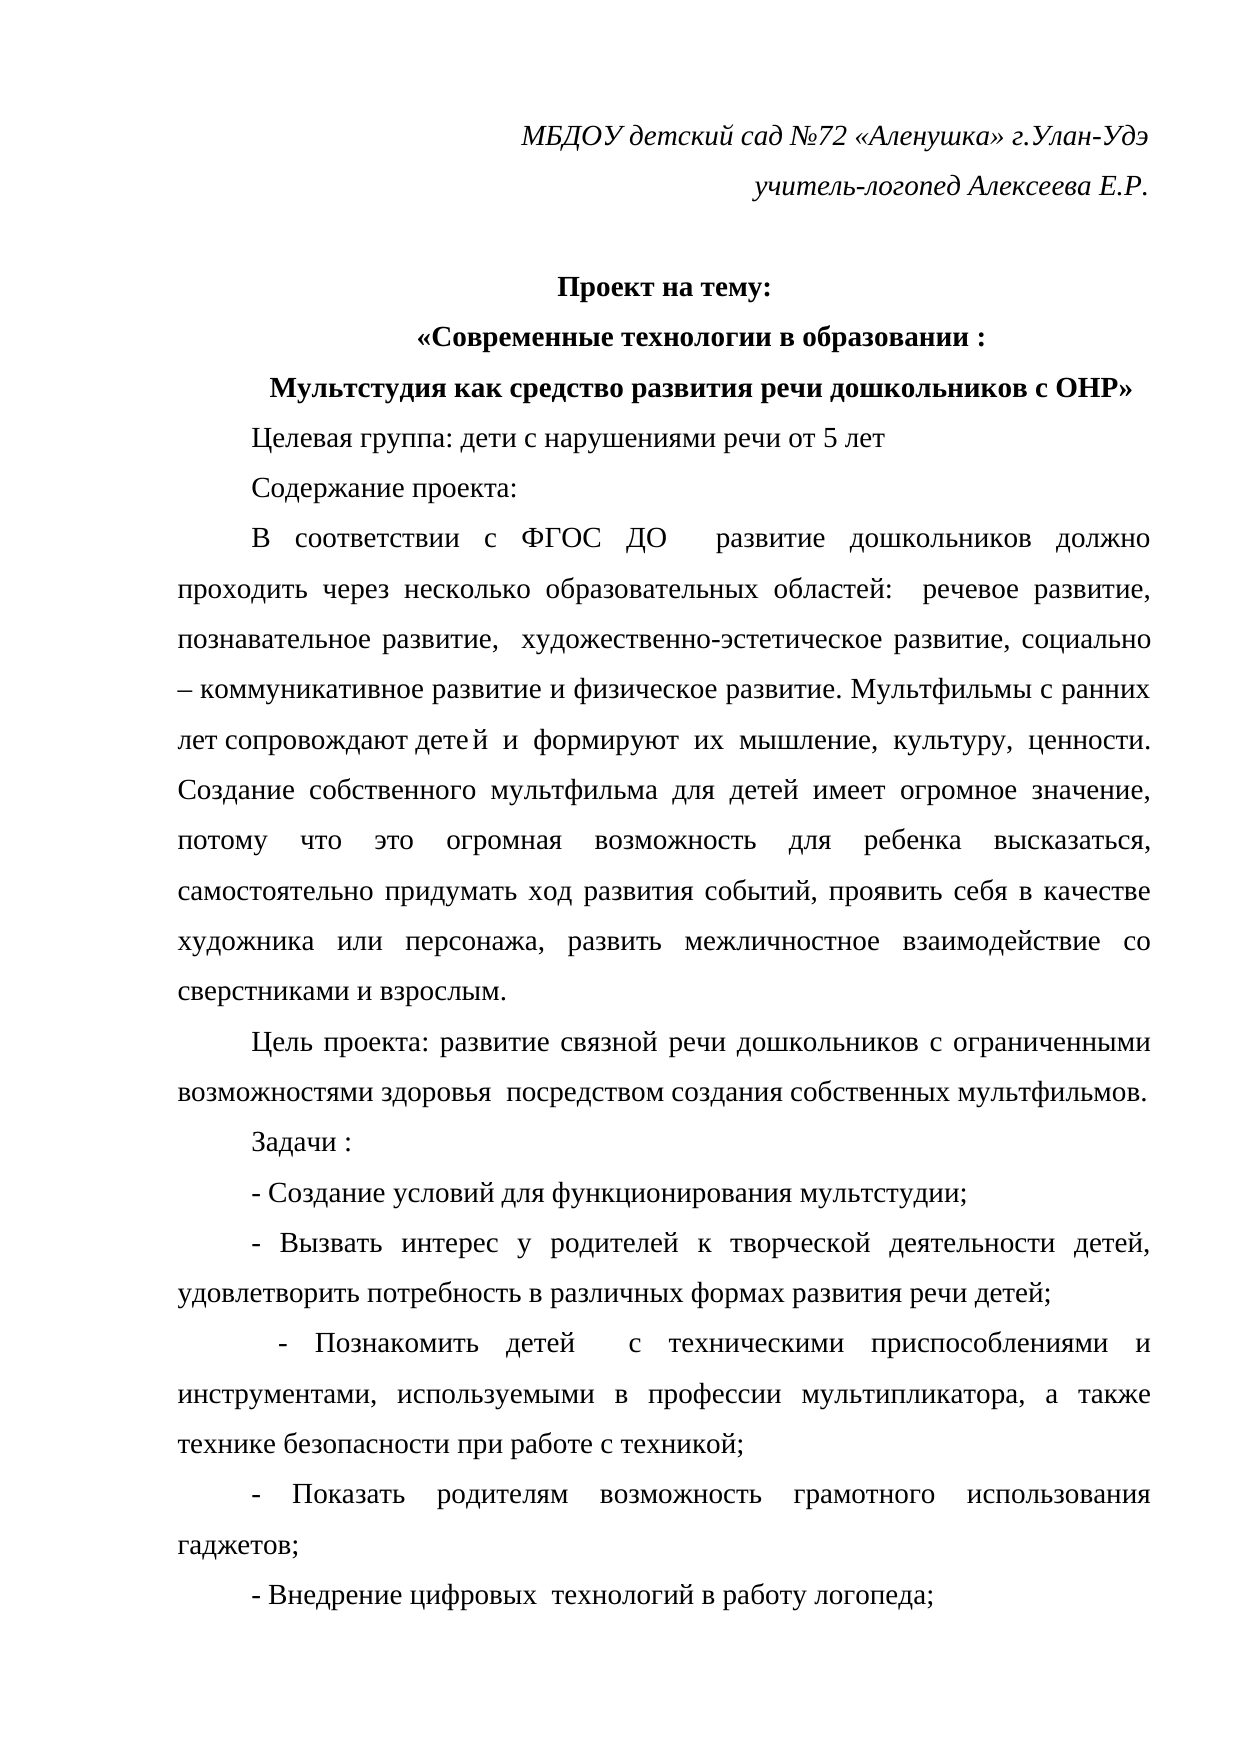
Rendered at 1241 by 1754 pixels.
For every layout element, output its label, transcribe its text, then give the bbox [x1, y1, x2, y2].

text учитель-логопед Алексеева Е.Р. [177, 168, 1152, 202]
text - Создание условий для функционирования мультстудии; [177, 1175, 1152, 1208]
text В соответствии с ФГОС ДО развитие дошкольников должно проходить через несколько образовательных областей: речевое развитие, познавательное развитие, художественно-эстетическое развитие, социально – коммуникативное развитие и физическое развитие. Мультфильмы с ранних лет сопровождают дете й и формируют их мышление, культуру, ценности. Создание собственного мультфильма для детей имеет огромное значение, потому что это огромная возможность для ребенка высказаться, самостоятельно придумать ход развития событий, проявить себя в качестве художника или персонажа, развить межличностное взаимодействие со сверстниками и взрослым. [177, 521, 1152, 1007]
text - Познакомить детей с техническими приспособлениями и инструментами, используемыми в профессии мультипликатора, а также технике безопасности при работе с техникой; [177, 1326, 1152, 1460]
text - Показать родителям возможность грамотного использования гаджетов; [177, 1477, 1152, 1560]
text Содержание проекта: [177, 470, 1152, 504]
text «Современные технологии в образовании : [177, 319, 1152, 353]
text - Внедрение цифровых технологий в работу логопеда; [177, 1577, 1152, 1611]
text Целевая группа: дети с нарушениями речи от 5 лет [177, 420, 1152, 453]
text Цель проекта: развитие связной речи дошкольников с ограниченными возможностями здоровья посредством создания собственных мультфильмов. [177, 1024, 1152, 1108]
text - Вызвать интерес у родителей к творческой деятельности детей, удовлетворить потребность в различных формах развития речи детей; [177, 1225, 1152, 1309]
text Проект на тему: [177, 269, 1152, 303]
text Задачи : [177, 1124, 1152, 1158]
text Мультстудия как средство развития речи дошкольников с ОНР» [177, 370, 1152, 403]
text МБДОУ детский сад №72 «Аленушка» г.Улан-Удэ [177, 118, 1152, 152]
